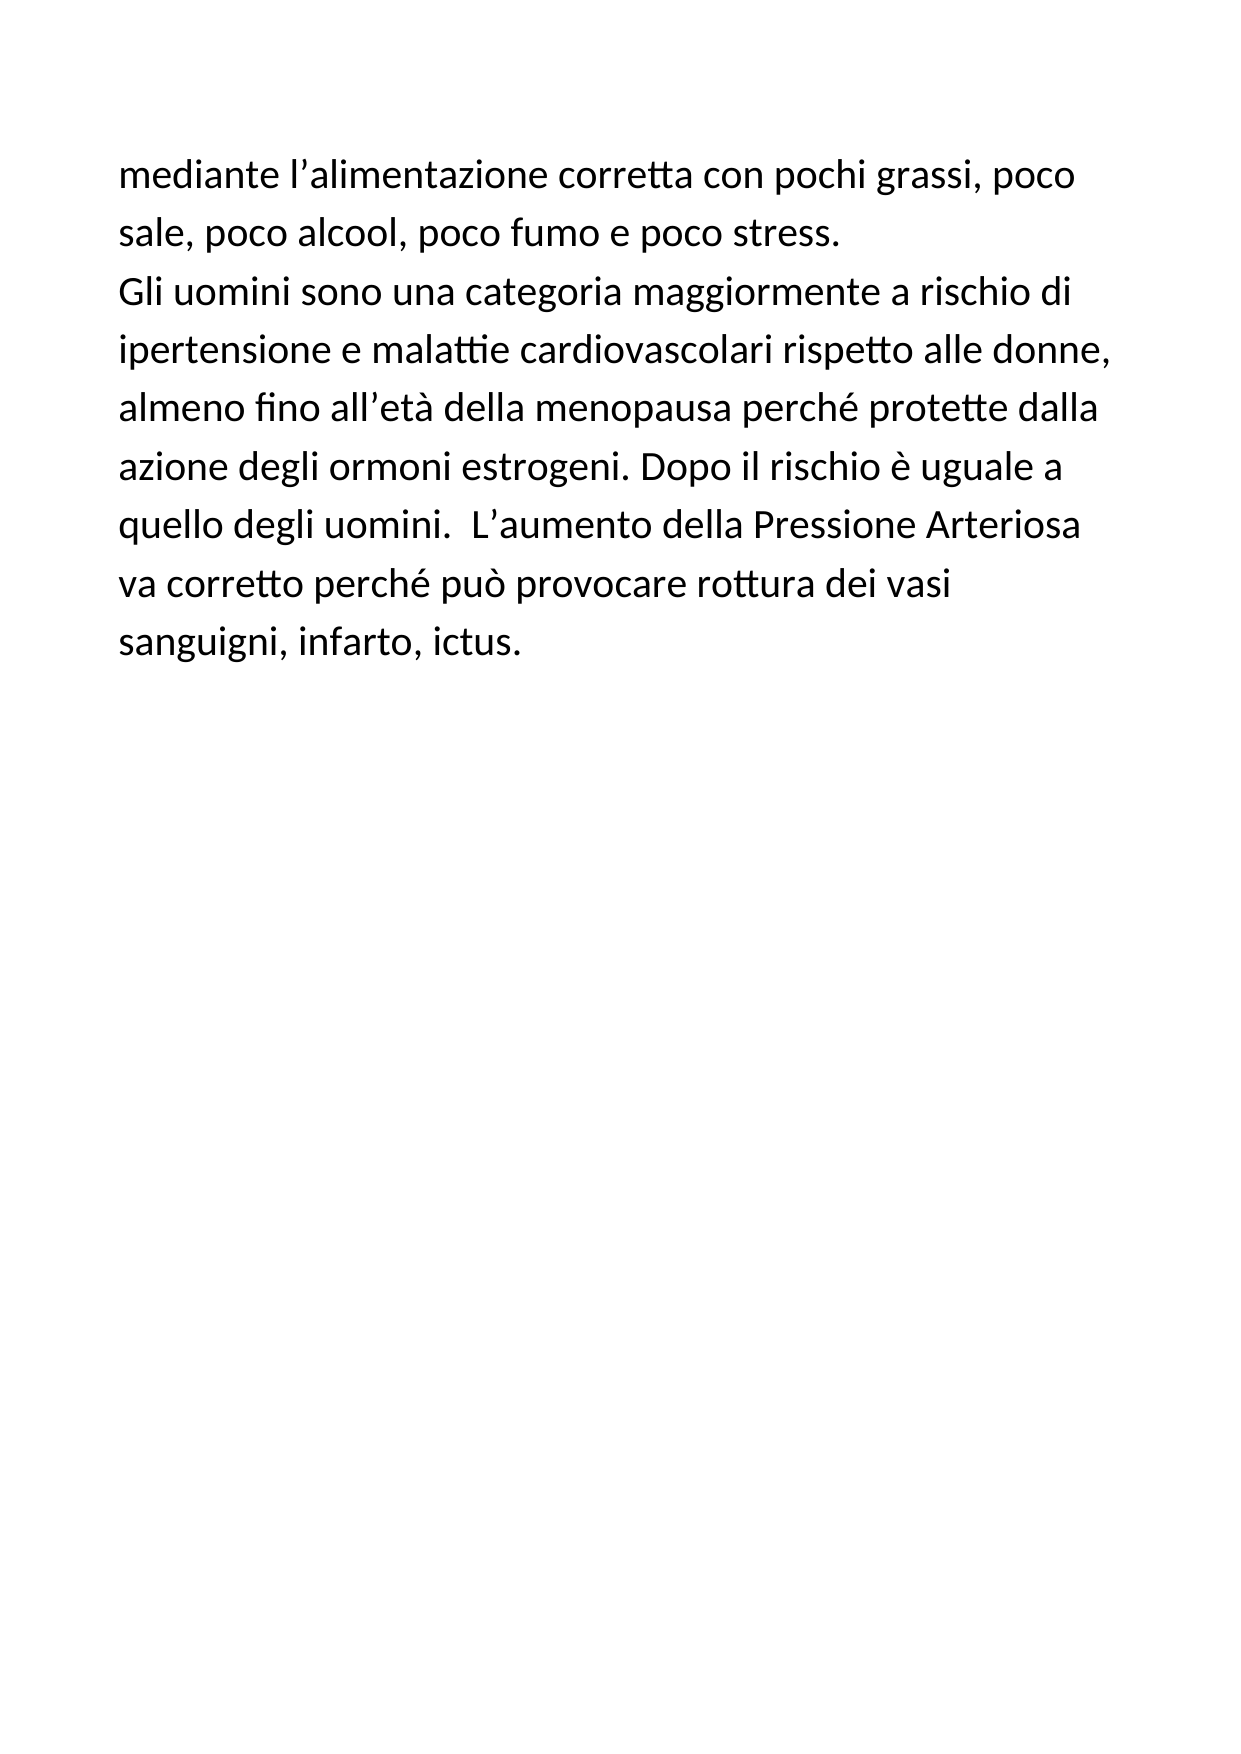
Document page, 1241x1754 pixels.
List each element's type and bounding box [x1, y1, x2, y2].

text [118, 148, 1122, 666]
